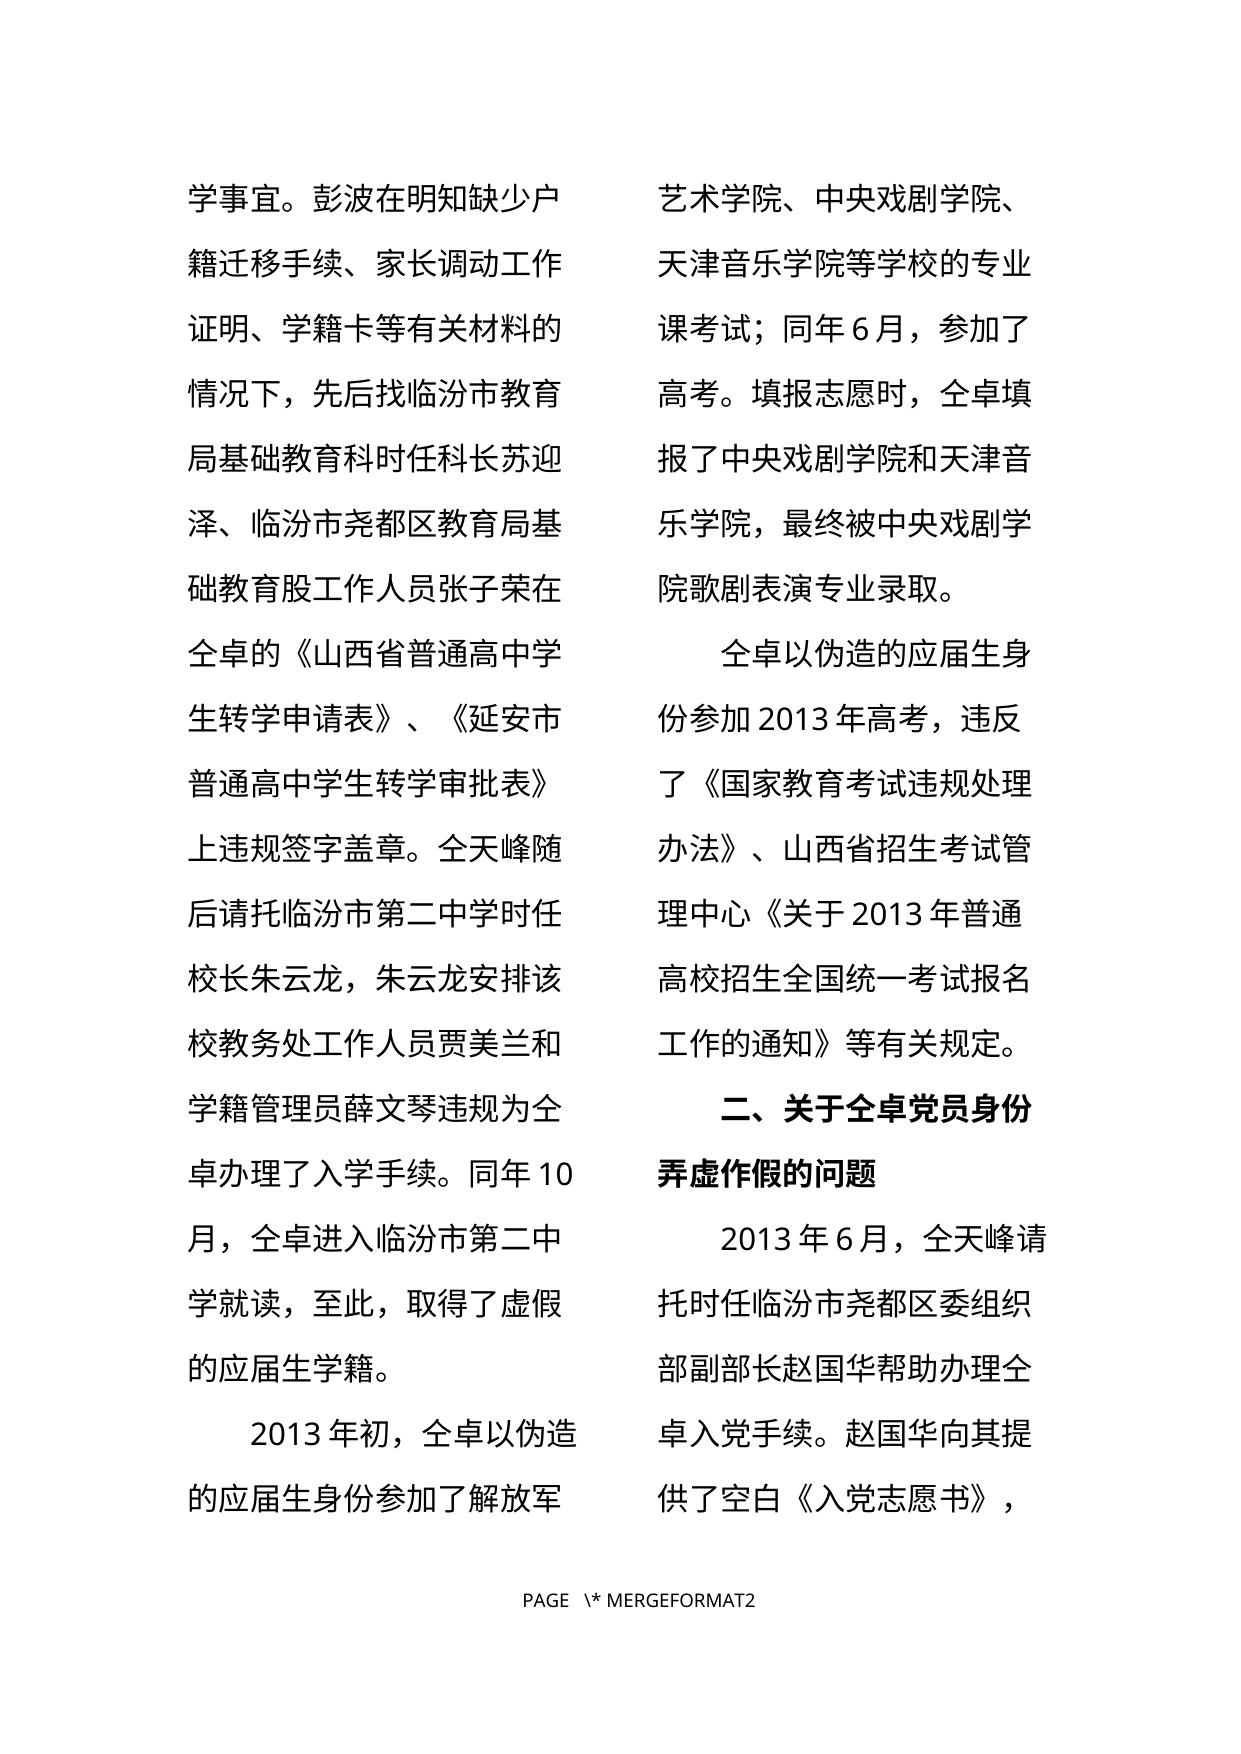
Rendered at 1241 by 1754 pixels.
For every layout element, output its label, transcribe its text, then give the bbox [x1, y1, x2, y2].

text 仝卓以伪造的应届生身份参加2013年高考，违反了《国家教育考试违规处理办法》、山西省招生考试管理中心《关于2013年普通高校招生全国统一考试报名工作的通知》等有关规定。 [658, 619, 1053, 1074]
text 2013年6月，仝天峰请托时任临汾市尧都区委组织部副部长赵国华帮助办理仝卓入党手续。赵国华向其提供了空白《入党志愿书》，并安排时任临汾市尧都区委党校办公室主任王迎晖，在仝卓未实际参加培训的情况下，办理了《入党积极分子培训班结业证》。 [658, 1204, 1053, 1529]
text 2013年初，仝卓以伪造的应届生身份参加了解放军艺术学院、中央戏剧学院、天津音乐学院等学校的专业课考试；同年6月，参加了高考。填报志愿时，仝卓填报了中央戏剧学院和天津音乐学院，最终被中央戏剧学院歌剧表演专业录取。 [658, 164, 1053, 619]
text 二、关于仝卓党员身份弄虚作假的问题 [658, 1074, 1053, 1204]
text 2013年初，仝卓以伪造的应届生身份参加了解放军艺术学院、中央戏剧学院、天津音乐学院等学校的专业课考试；同年6月，参加了高考。填报志愿时，仝卓填报了中央戏剧学院和天津音乐学院，最终被中央戏剧学院歌剧表演专业录取。 [187, 1399, 583, 1529]
